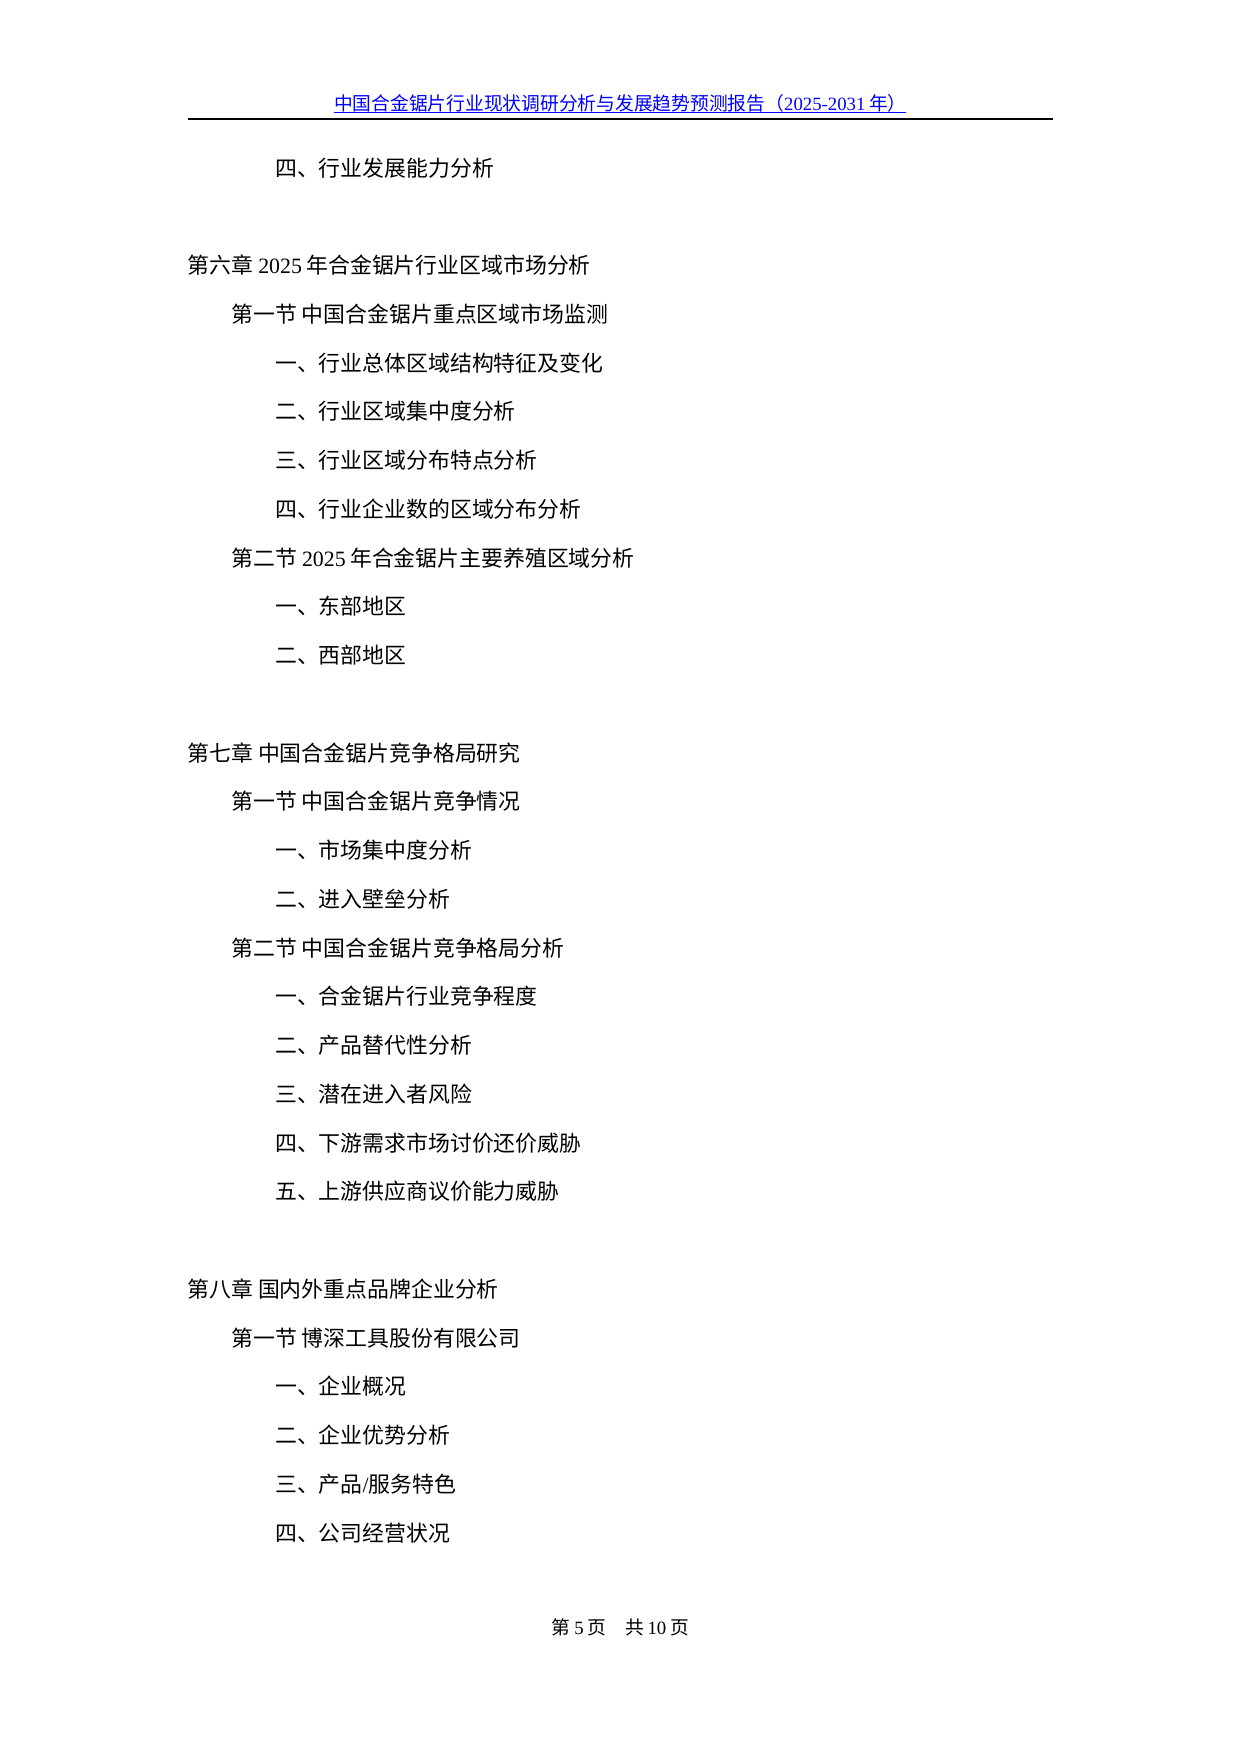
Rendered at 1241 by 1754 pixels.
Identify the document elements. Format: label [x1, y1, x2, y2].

text [187, 150, 1053, 1548]
